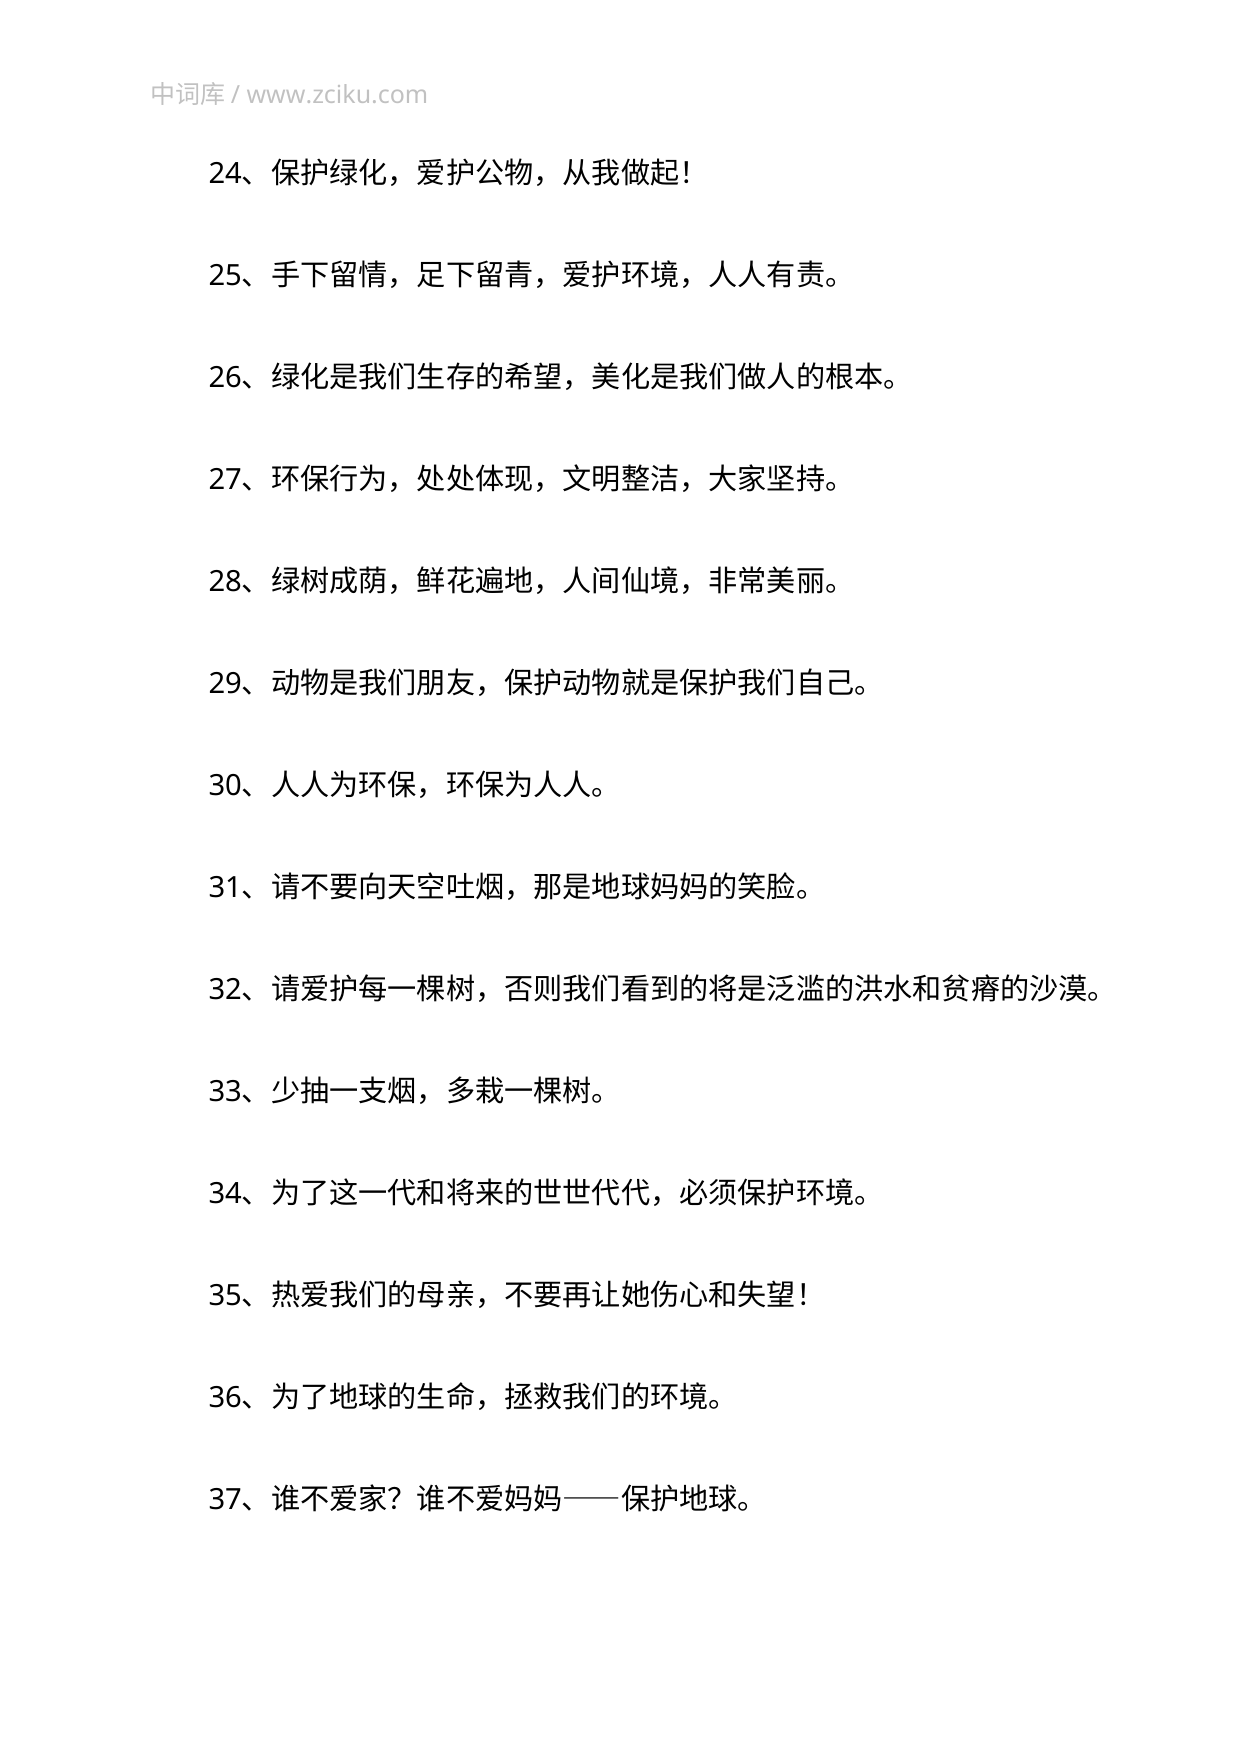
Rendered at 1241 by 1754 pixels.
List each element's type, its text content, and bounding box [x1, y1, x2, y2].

text 32、请爱护每一棵树，否则我们看到的将是泛滥的洪水和贫瘠的沙漠。 [150, 966, 1090, 1008]
text 24、保护绿化，爱护公物，从我做起！ [150, 150, 1090, 192]
text 29、动物是我们朋友，保护动物就是保护我们自己。 [150, 660, 1090, 702]
text 31、请不要向天空吐烟，那是地球妈妈的笑脸。 [150, 864, 1090, 906]
text 30、人人为环保，环保为人人。 [150, 762, 1090, 804]
text 35、热爱我们的母亲，不要再让她伤心和失望！ [150, 1272, 1090, 1314]
text 36、为了地球的生命，拯救我们的环境。 [150, 1374, 1090, 1416]
text 33、少抽一支烟，多栽一棵树。 [150, 1068, 1090, 1110]
text 37、谁不爱家？谁不爱妈妈——保护地球。 [150, 1476, 1090, 1518]
text 25、手下留情，足下留青，爱护环境，人人有责。 [150, 252, 1090, 294]
text 34、为了这一代和将来的世世代代，必须保护环境。 [150, 1170, 1090, 1212]
text 26、绿化是我们生存的希望，美化是我们做人的根本。 [150, 354, 1090, 396]
text 27、环保行为，处处体现，文明整洁，大家坚持。 [150, 456, 1090, 498]
text 28、绿树成荫，鲜花遍地，人间仙境，非常美丽。 [150, 558, 1090, 600]
